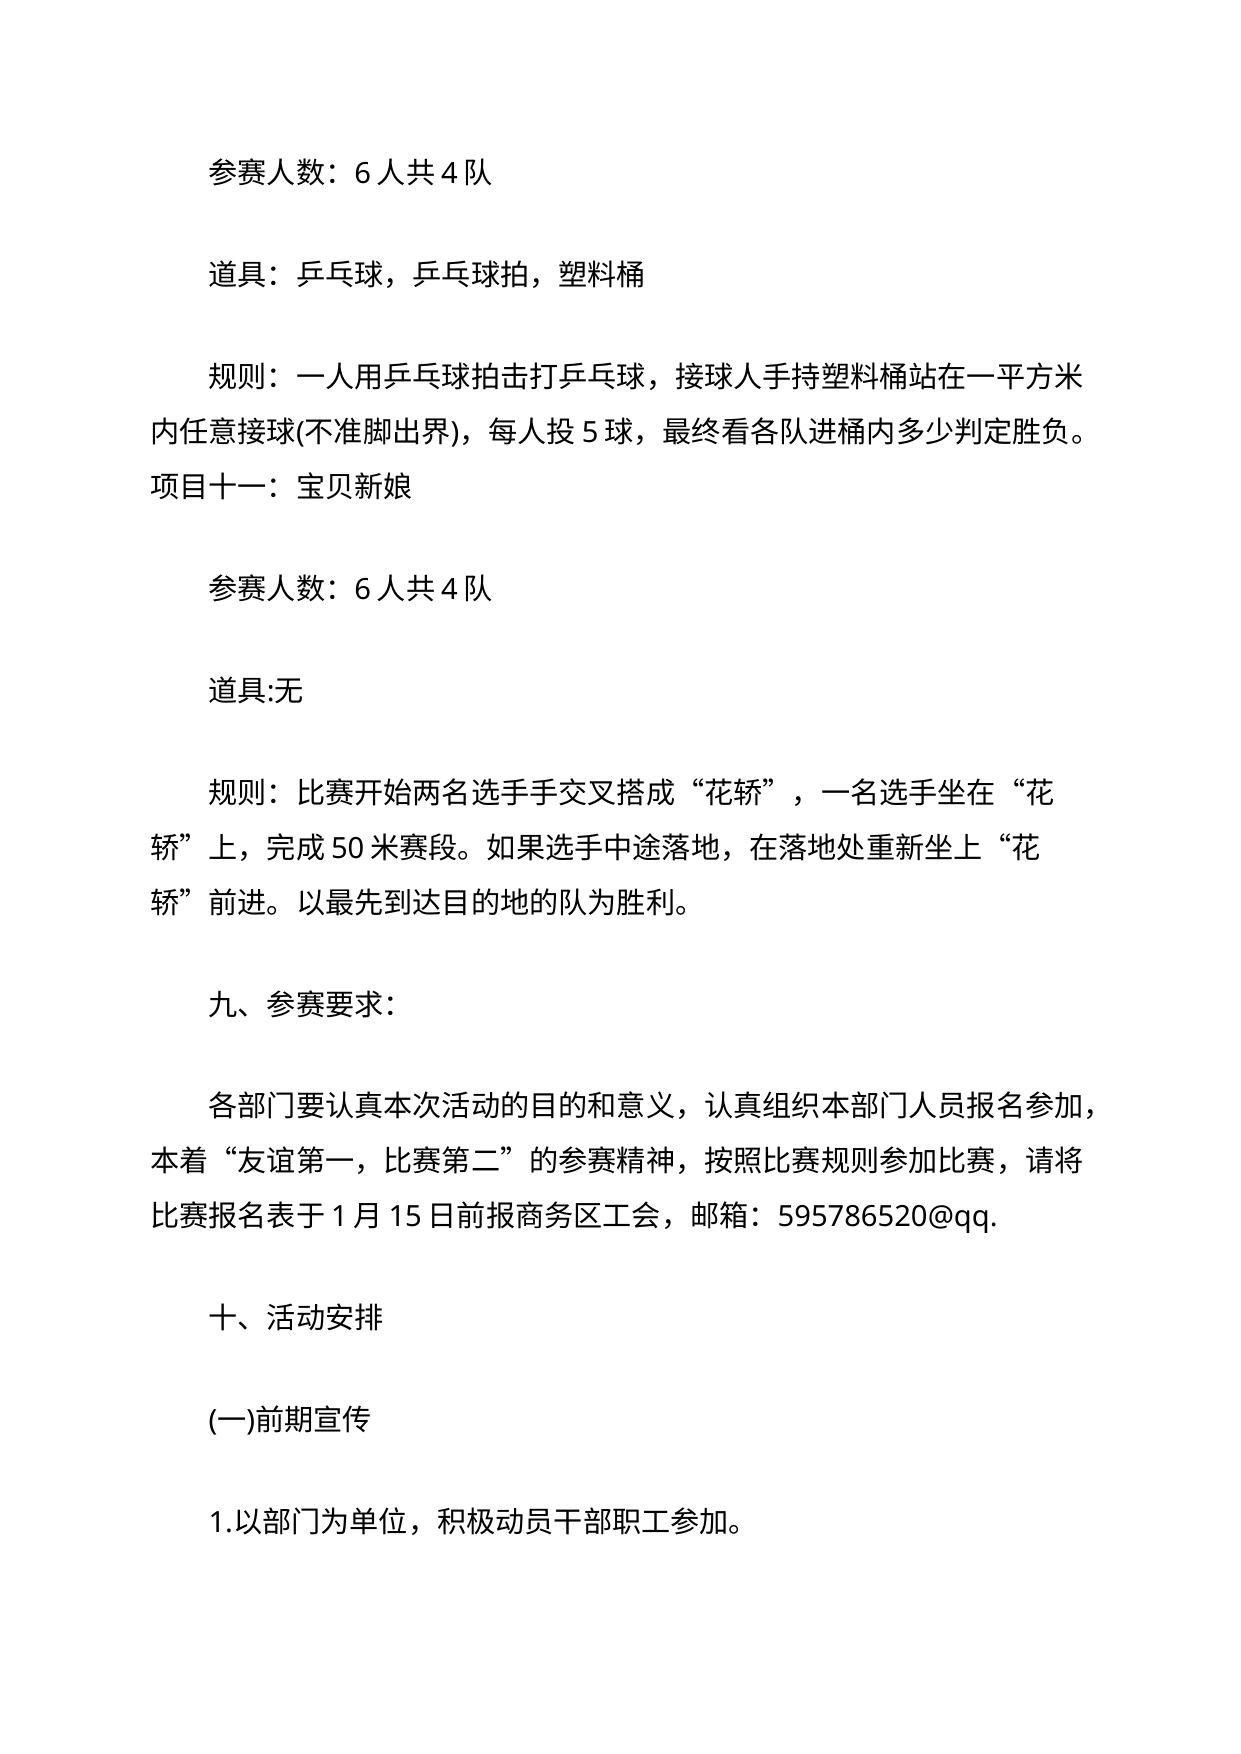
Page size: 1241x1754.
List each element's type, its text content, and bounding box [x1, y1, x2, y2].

text 九、参赛要求： [150, 981, 1090, 1023]
text (一)前期宣传 [150, 1396, 1090, 1439]
text 参赛人数：6人共4队 [150, 150, 1090, 192]
text 参赛人数：6人共4队 [150, 565, 1090, 608]
text 道具:无 [150, 667, 1090, 710]
text 规则：一人用乒乓球拍击打乒乓球，接球人手持塑料桶站在一平方米内任意接球(不准脚出界)，每人投5球，最终看各队进桶内多少判定胜负。项目十一：宝贝新娘 [150, 354, 1090, 506]
text 规则：比赛开始两名选手手交叉搭成“花轿”，一名选手坐在“花轿”上，完成50米赛段。如果选手中途落地，在落地处重新坐上“花轿”前进。以最先到达目的地的队为胜利。 [150, 769, 1090, 922]
text 1.以部门为单位，积极动员干部职工参加。 [150, 1498, 1090, 1541]
text 十、活动安排 [150, 1294, 1090, 1337]
text 道具：乒乓球，乒乓球拍，塑料桶 [150, 252, 1090, 294]
text 各部门要认真本次活动的目的和意义，认真组织本部门人员报名参加，本着“友谊第一，比赛第二”的参赛精神，按照比赛规则参加比赛，请将比赛报名表于1月15日前报商务区工会，邮箱：595786520@qq. [150, 1083, 1090, 1235]
